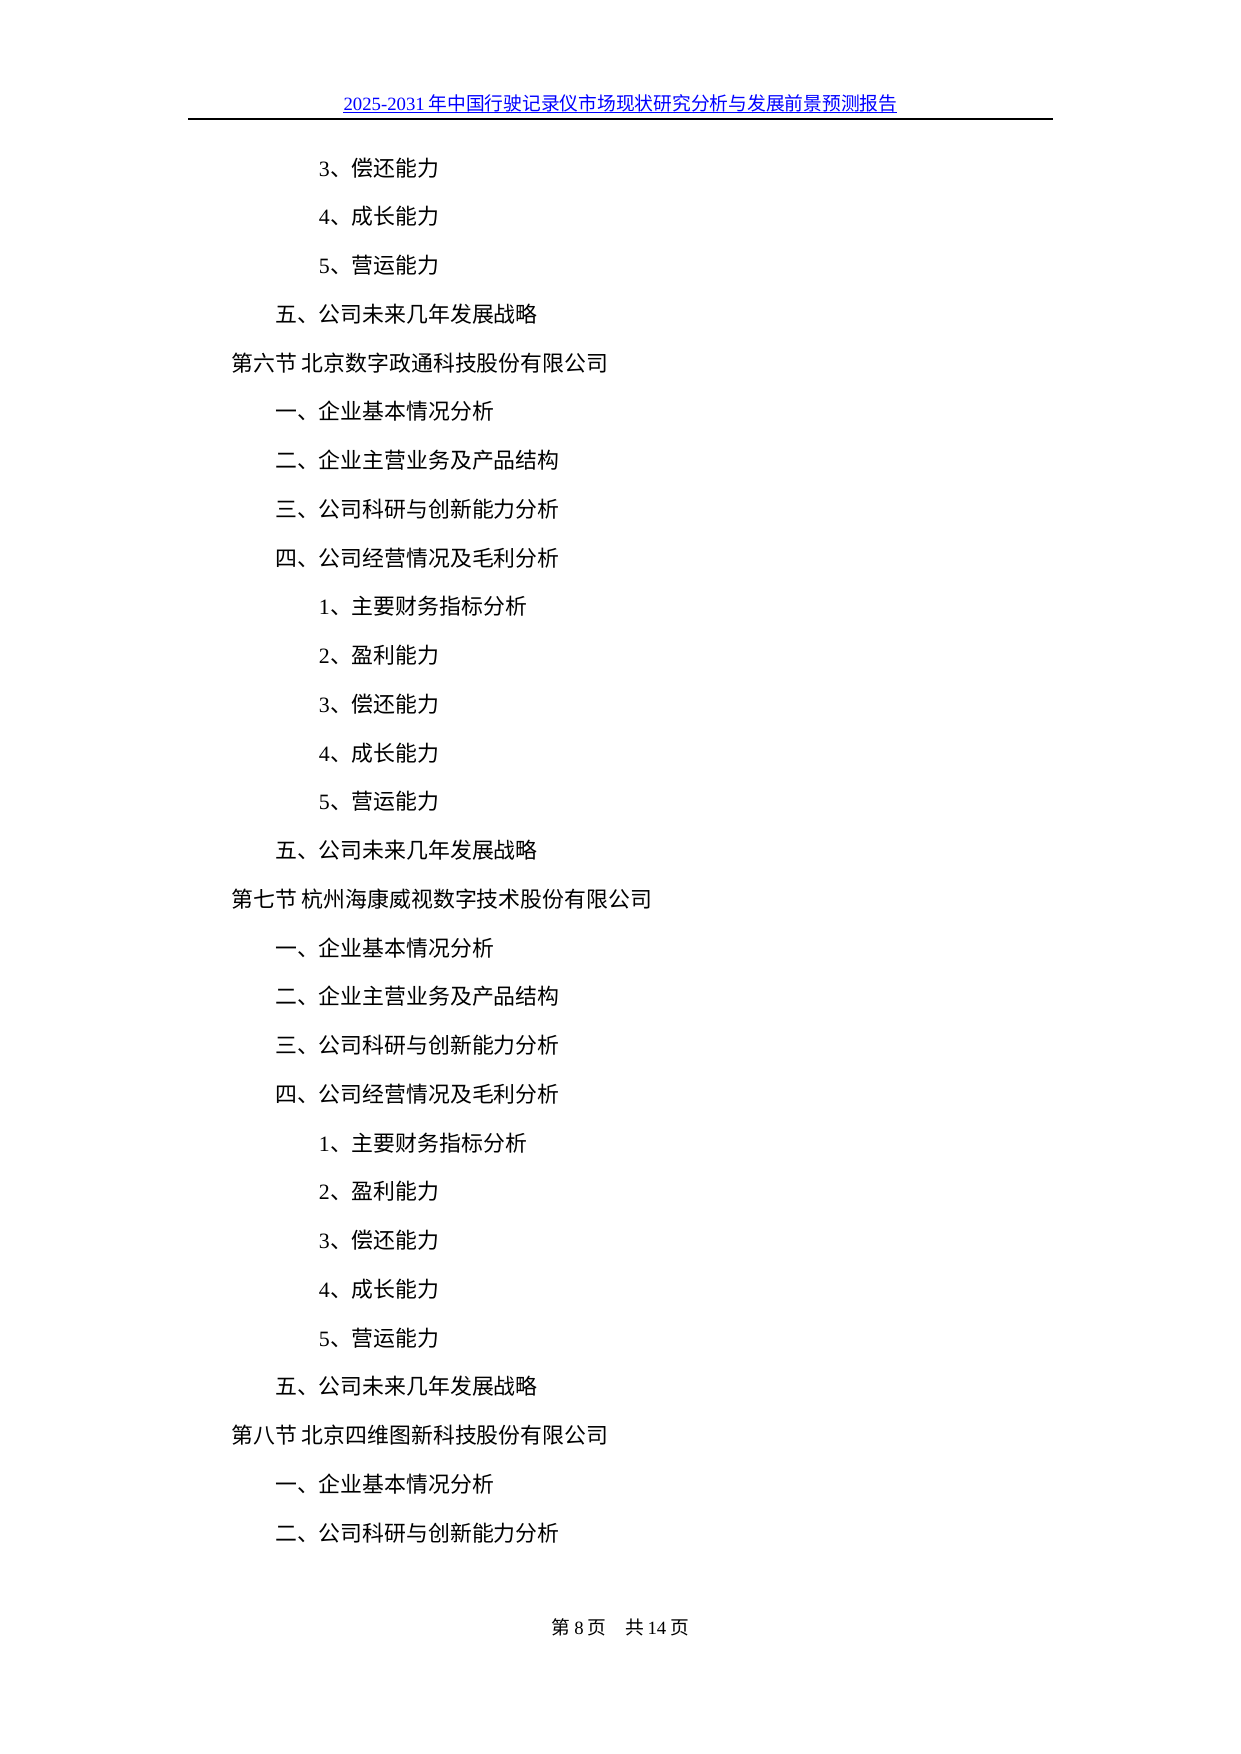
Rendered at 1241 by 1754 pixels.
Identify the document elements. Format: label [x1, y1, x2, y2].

text [187, 150, 1053, 1548]
